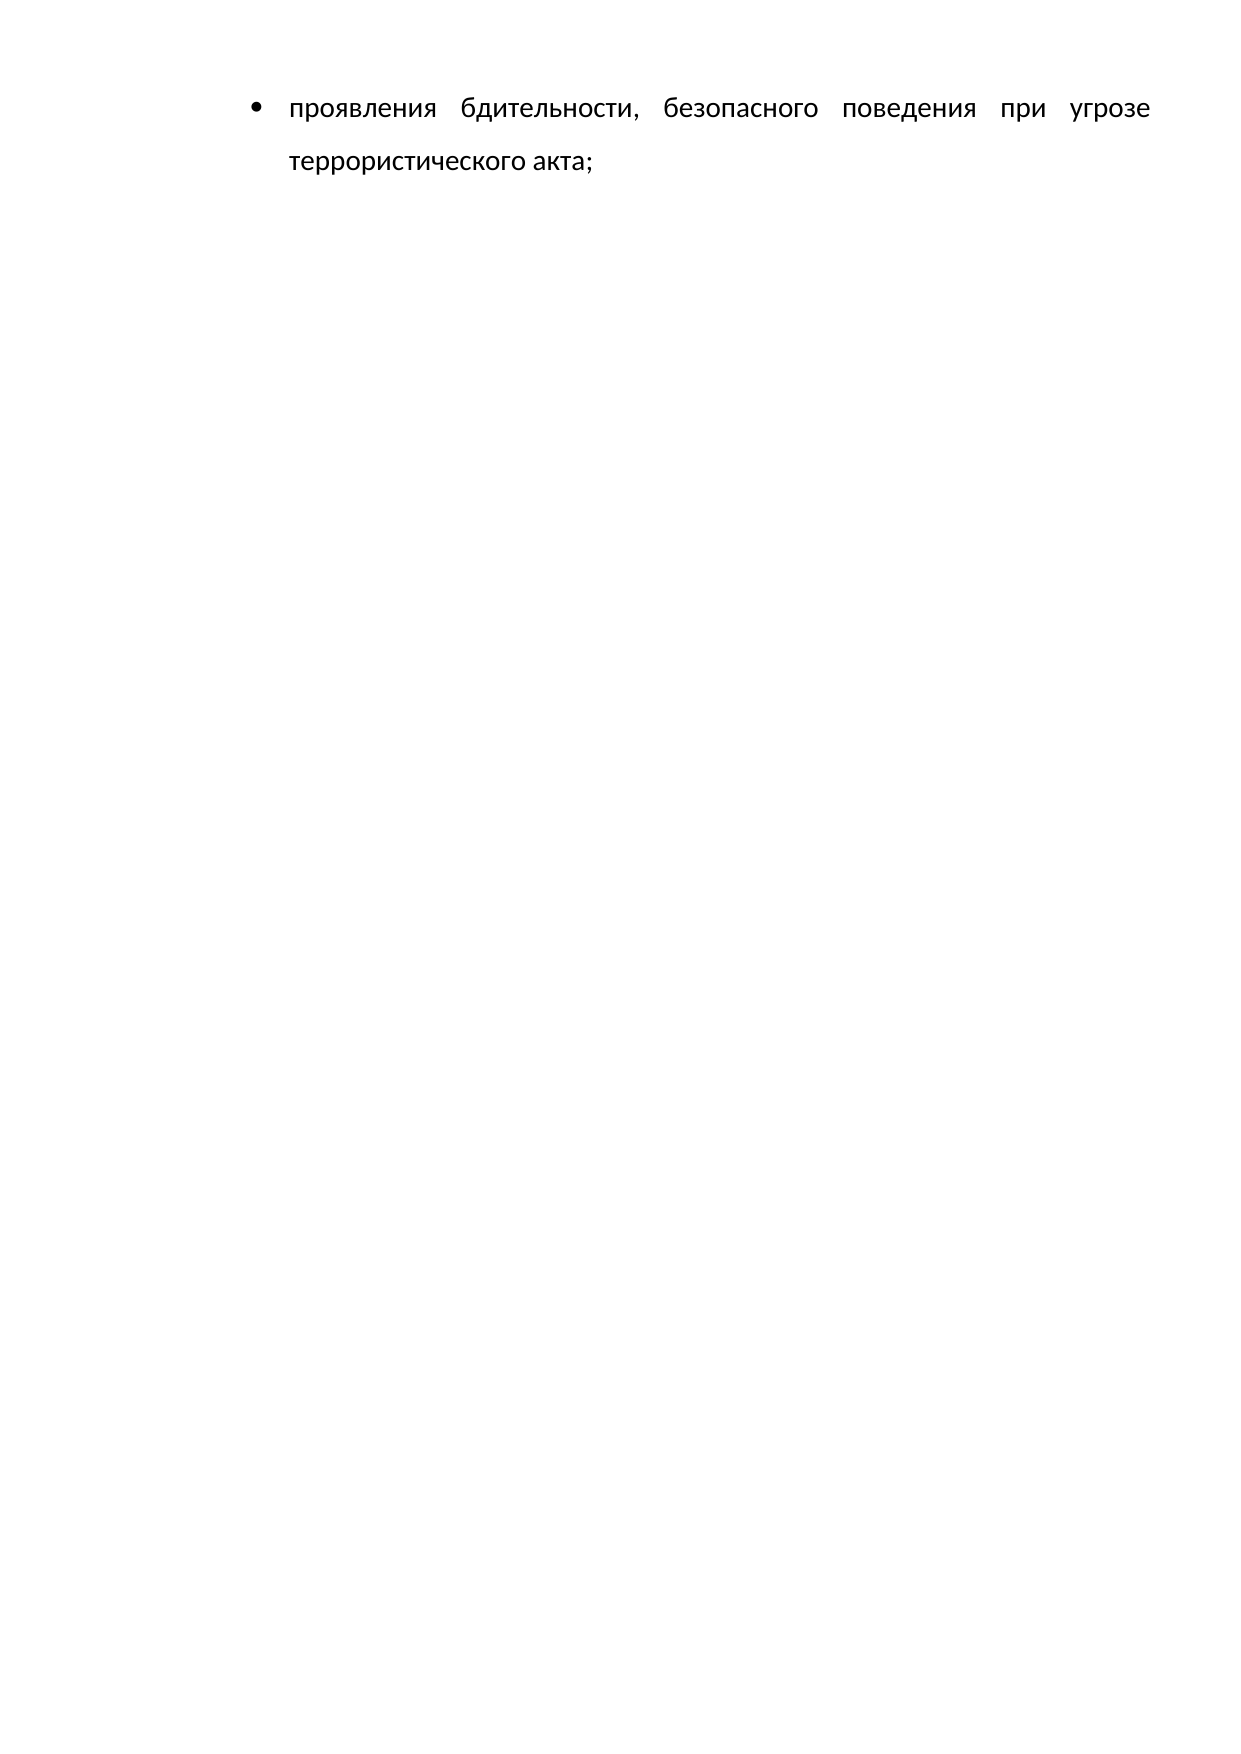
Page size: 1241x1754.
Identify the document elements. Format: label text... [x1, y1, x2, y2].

list проявления бдительности, безопасного поведения при угрозе террористического акта; [251, 89, 1152, 178]
